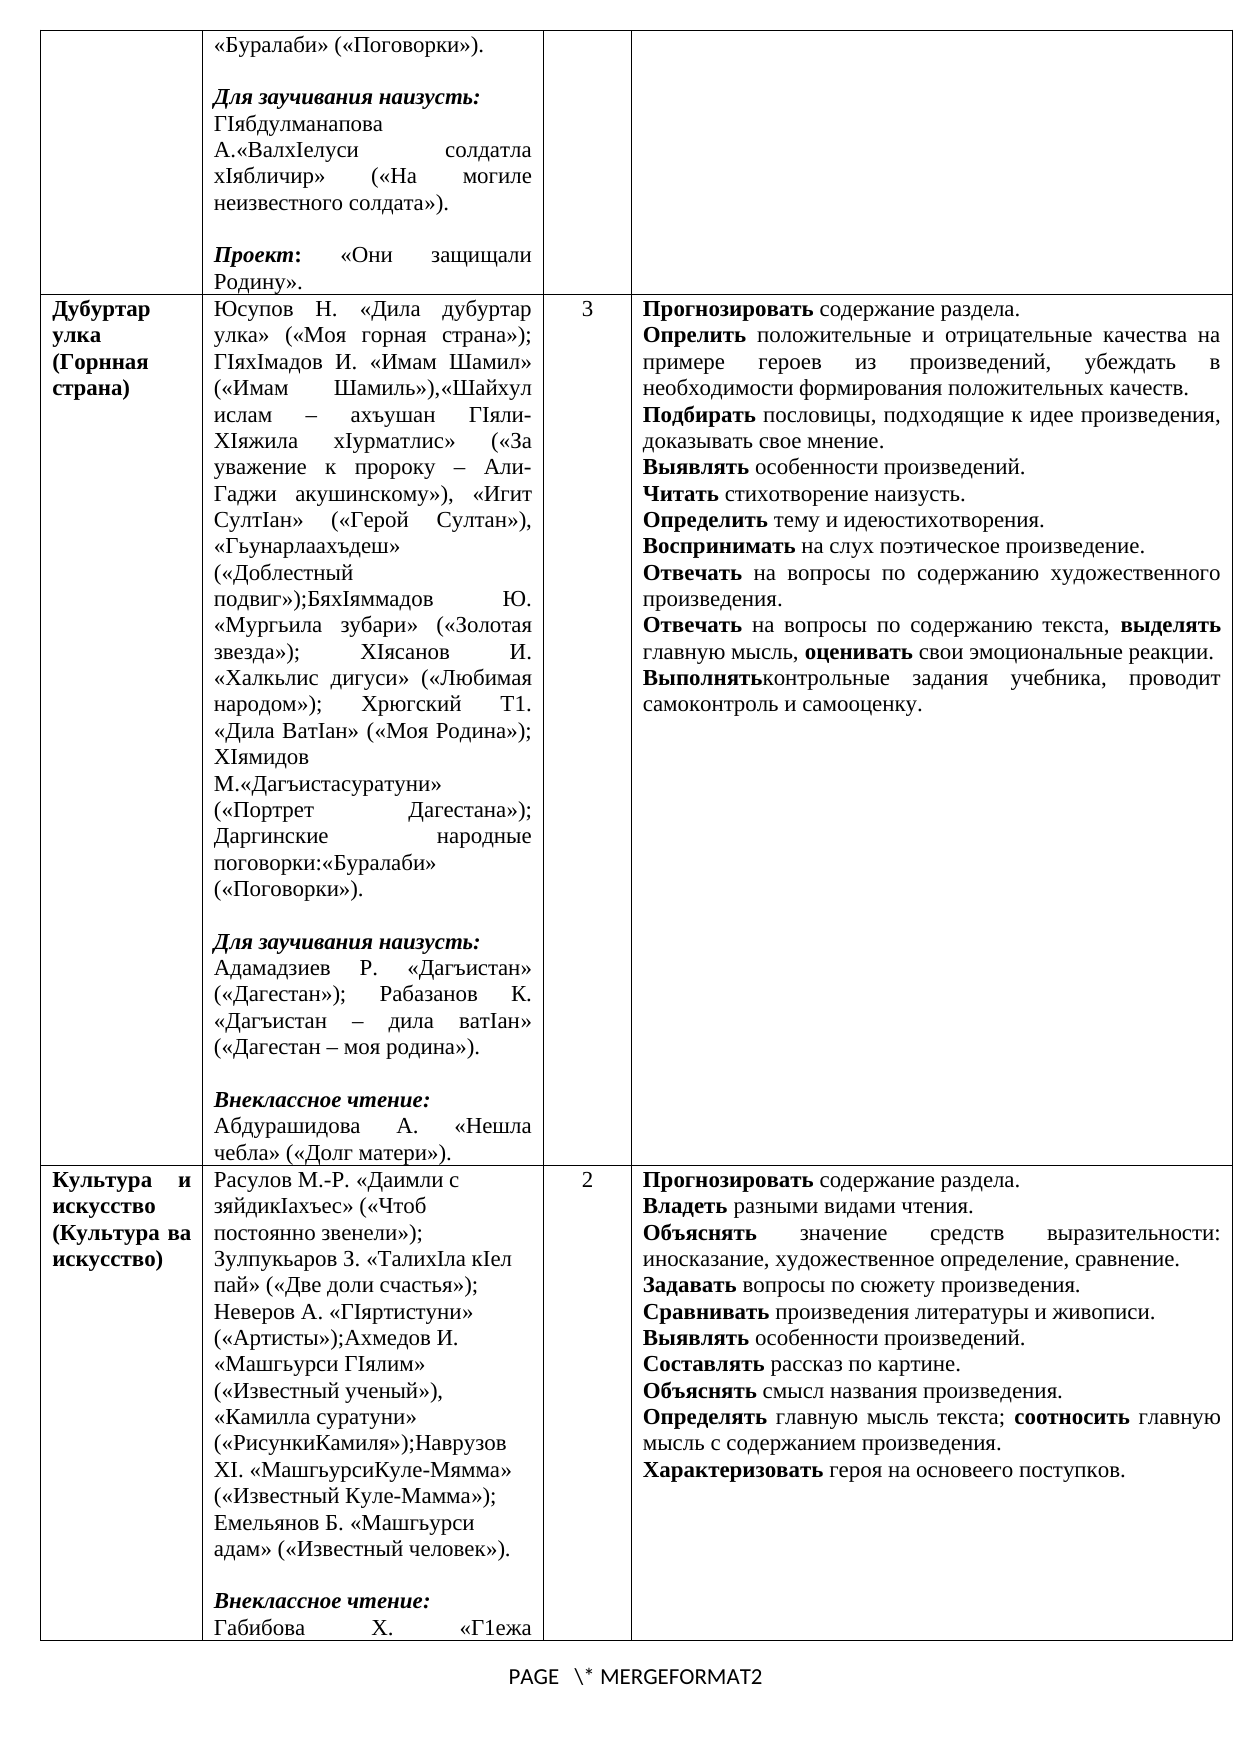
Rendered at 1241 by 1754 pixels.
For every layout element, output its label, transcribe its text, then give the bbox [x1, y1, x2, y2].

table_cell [632, 1166, 1232, 1640]
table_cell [203, 1166, 543, 1640]
table_cell 2 [544, 1166, 631, 1640]
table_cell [41, 1166, 202, 1640]
table_cell Прогнозировать содержание раздела. Опрелить положительные и отрицательные качества на примере героев из произведений, убеждать в необходимости формирования положительных качеств. Подбирать пословицы, подходящие к идее произведения, доказывать свое мнение. Выявлять особенности произведений. Читать стихотворение наизусть. Определить тему и идеюстихотворения. Воспринимать на слух поэтическое произведение. Отвечать на вопросы по содержанию художественного произведения. Отвечать на вопросы по содержанию текста, выделять главную мысль, оценивать свои эмоциональные реакции. Выполнятьконтрольные задания учебника, проводит самоконтроль и самооценку. [632, 295, 1232, 1165]
table_cell Юсупов Н. «Дила дубуртар улка» («Моя горная страна»); ГIяхIмадов И. «Имам Шамил» («Имам Шамиль»),«Шайхул ислам – ахъушан ГIяли-ХIяжила хIурматлис» («За уважение к пророку – Али-Гаджи акушинскому»), «Игит СултIан» («Герой Султан»), «Гьунарлаахъдеш» («Доблестный подвиг»);БяхIяммадов Ю. «Мургьила зубари» («Золотая звезда»); ХIясанов И. «Халкьлис дигуси» («Любимая народом»); Хрюгский Т1. «Дила ВатIан» («Моя Родина»); ХIямидов М.«Дагъистасуратуни» («Портрет Дагестана»); Даргинские народные поговорки:«Буралаби» («Поговорки»). Для заучивания наизусть: Адамадзиев Р. «Дагъистан» («Дагестан»); Рабазанов К. «Дагъистан – дила ватIан» («Дагестан – моя родина»). Внеклассное чтение: Абдурашидова А. «Нешла чебла» («Долг матери»). [203, 295, 543, 1165]
table_cell 3 [544, 31, 631, 294]
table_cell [41, 31, 202, 294]
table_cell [632, 31, 1232, 294]
table_cell Дубуртар улка (Горнная страна) [41, 295, 202, 1165]
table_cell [203, 31, 543, 294]
table_cell 3 [544, 295, 631, 1165]
